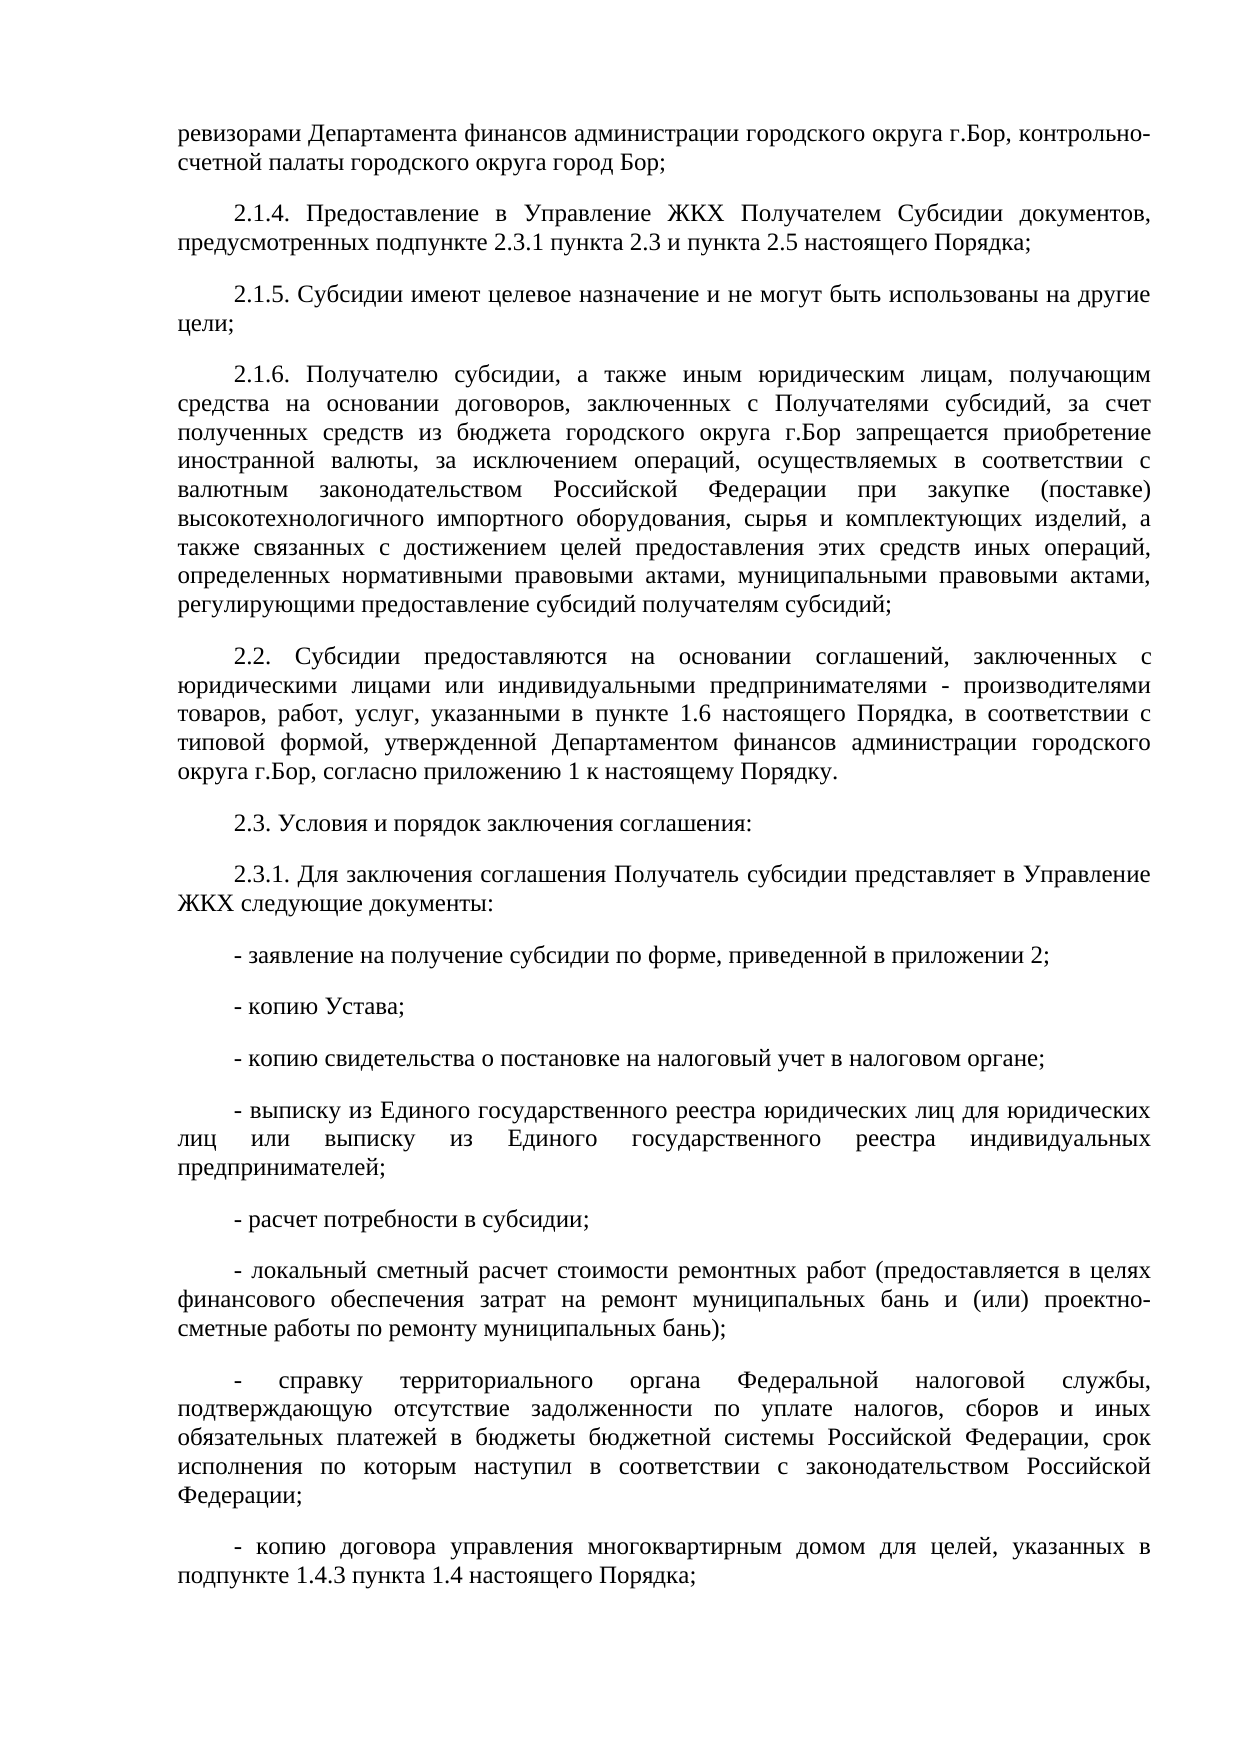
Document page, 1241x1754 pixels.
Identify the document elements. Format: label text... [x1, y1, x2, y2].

text 2.1.4. Предоставление в Управление ЖКХ Получателем Субсидии документов, предусмотренных подпункте 2.3.1 пункта 2.3 и пункта 2.5 настоящего Порядка; [177, 198, 1152, 256]
text 2.1.5. Субсидии имеют целевое назначение и не могут быть использованы на другие цели; [177, 279, 1152, 336]
text - заявление на получение субсидии по форме, приведенной в приложении 2; [177, 940, 1152, 968]
text - локальный сметный расчет стоимости ремонтных работ (предоставляется в целях финансового обеспечения затрат на ремонт муниципальных бань и (или) проектно-сметные работы по ремонту муниципальных бань); [177, 1256, 1152, 1342]
text 2.2. Субсидии предоставляются на основании соглашений, заключенных с юридическими лицами или индивидуальными предпринимателями - производителями товаров, работ, услуг, указанными в пункте 1.6 настоящего Порядка, в соответствии с типовой формой, утвержденной Департаментом финансов администрации городского округа г.Бор, согласно приложению 1 к настоящему Порядку. [177, 641, 1152, 785]
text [177, 118, 1152, 176]
text 2.3. Условия и порядок заключения соглашения: [177, 808, 1152, 836]
text 2.3.1. Для заключения соглашения Получатель субсидии представляет в Управление ЖКХ следующие документы: [177, 859, 1152, 917]
text - копию договора управления многоквартирным домом для целей, указанных в подпункте 1.4.3 пункта 1.4 настоящего Порядка; [177, 1531, 1152, 1589]
text - копию Устава; [177, 991, 1152, 1020]
text - копию свидетельства о постановке на налоговый учет в налоговом органе; [177, 1043, 1152, 1072]
text - выписку из Единого государственного реестра юридических лиц для юридических лиц или выписку из Единого государственного реестра индивидуальных предпринимателей; [177, 1095, 1152, 1181]
text 2.1.6. Получателю субсидии, а также иным юридическим лицам, получающим средства на основании договоров, заключенных с Получателями субсидий, за счет полученных средств из бюджета городского округа г.Бор запрещается приобретение иностранной валюты, за исключением операций, осуществляемых в соответствии с валютным законодательством Российской Федерации при закупке (поставке) высокотехнологичного импортного оборудования, сырья и комплектующих изделий, а также связанных с достижением целей предоставления этих средств иных операций, определенных нормативными правовыми актами, муниципальными правовыми актами, регулирующими предоставление субсидий получателям субсидий; [177, 359, 1152, 618]
text - расчет потребности в субсидии; [177, 1204, 1152, 1233]
text - справку территориального органа Федеральной налоговой службы, подтверждающую отсутствие задолженности по уплате налогов, сборов и иных обязательных платежей в бюджеты бюджетной системы Российской Федерации, срок исполнения по которым наступил в соответствии с законодательством Российской Федерации; [177, 1365, 1152, 1508]
